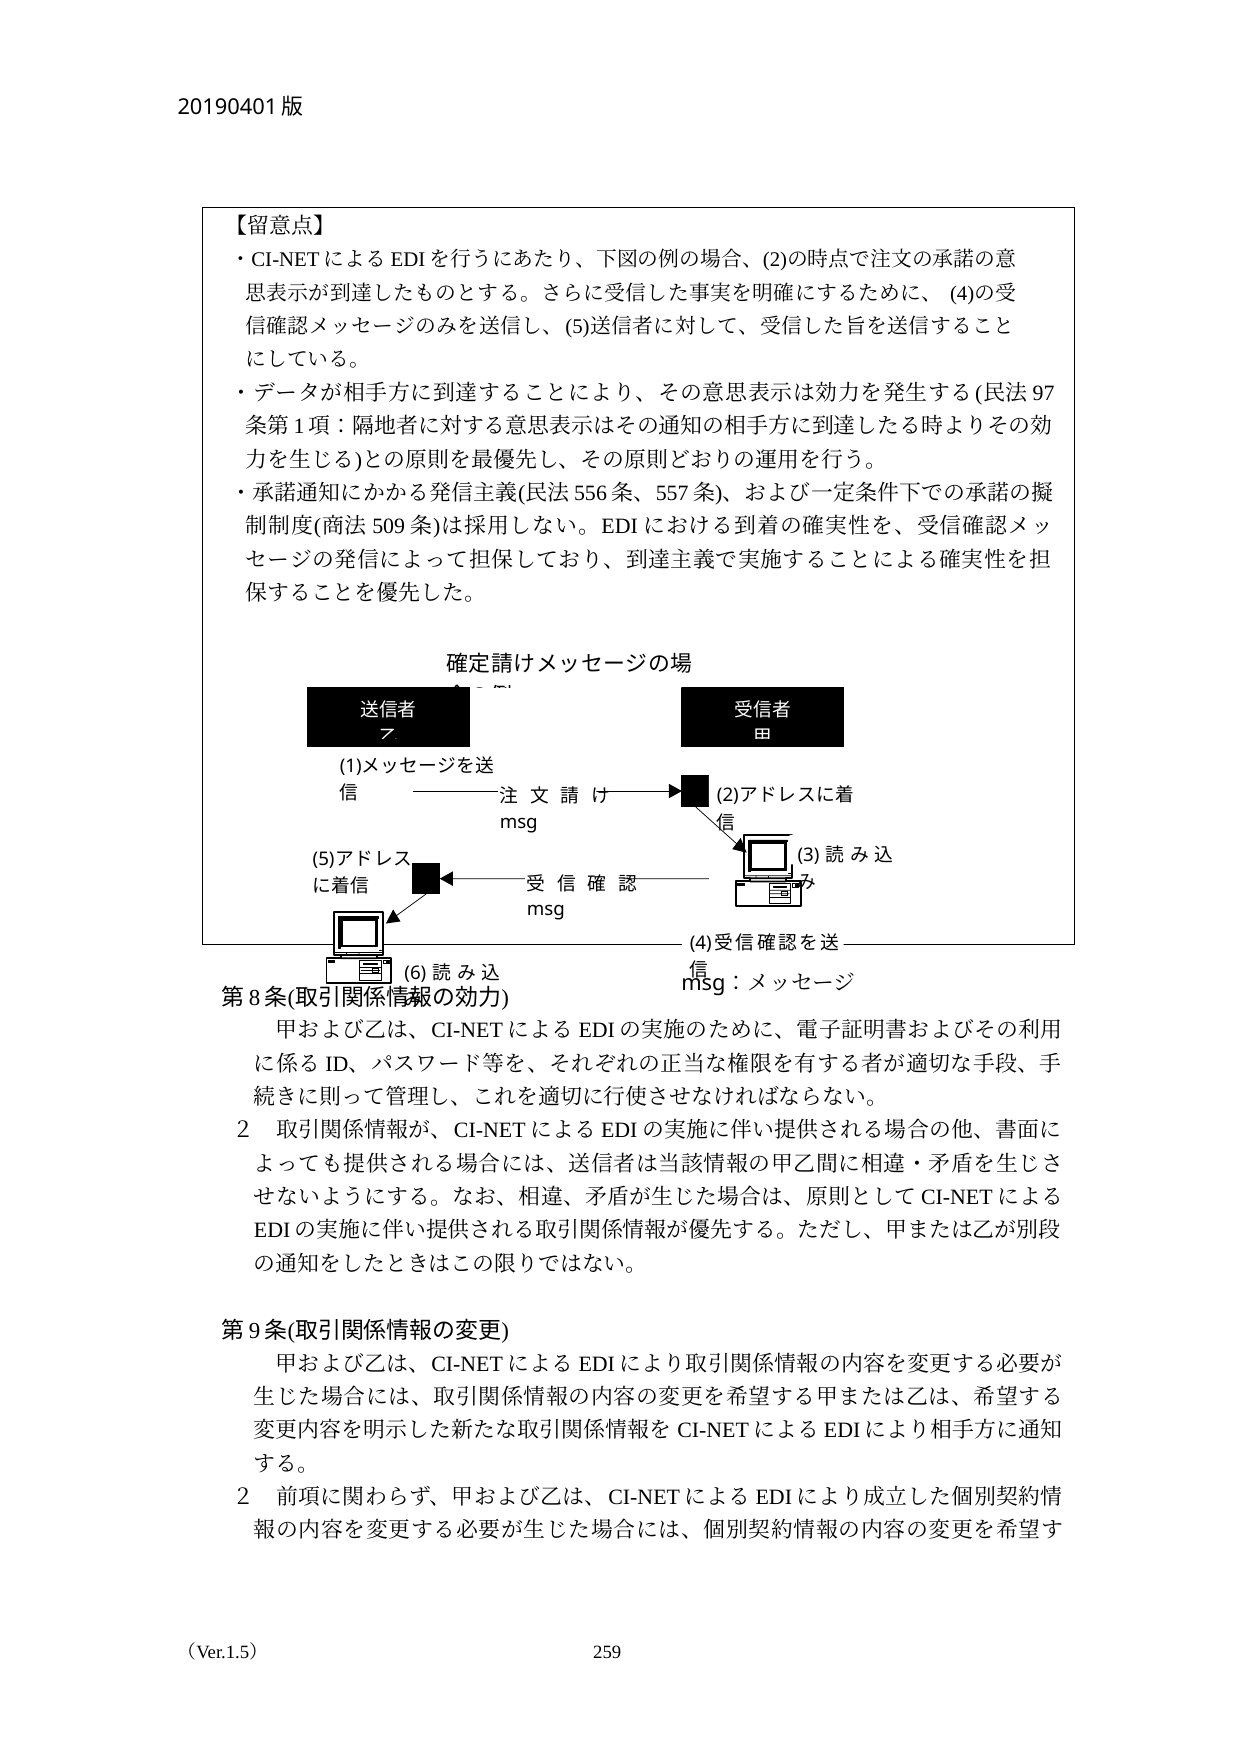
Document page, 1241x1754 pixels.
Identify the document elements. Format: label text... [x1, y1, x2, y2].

text ２ 取引関係情報が、CI-NETによるEDIの実施に伴い提供される場合の他、書面によっても提供される場合には、送信者は当該情報の甲乙間に相違・矛盾を生じさせないようにする。なお、相違、矛盾が生じた場合は、原則としてCI-NETによるEDIの実施に伴い提供される取引関係情報が優先する。ただし、甲または乙が別段の通知をしたときはこの限りではない。 [232, 1112, 1063, 1278]
text 第8条(取引関係情報の効力) [221, 978, 1016, 1012]
table_header 【留意点】 ・CI-NETによるEDIを行うにあたり、下図の例の場合、(2)の時点で注文の承諾の意思表示が到達したものとする。さらに受信した事実を明確にするために、 (4)の受信確認メッセージのみを送信し、(5)送信者に対して、受信した旨を送信することにしている。 ・データが相手方に到達することにより、その意思表示は効力を発生する(民法97条第1項：隔地者に対する意思表示はその通知の相手方に到達したる時よりその効力を生じる)との原則を最優先し、その原則どおりの運用を行う。 ・承諾通知にかかる発信主義(民法556条、557条)、および一定条件下での承諾の擬制制度(商法509条)は採用しない。EDIにおける到着の確実性を、受信確認メッセージの発信によって担保しており、到達主義で実施することによる確実性を担保することを優先した。 [203, 208, 1074, 944]
text 甲および乙は、CI-NETによるEDIの実施のために、電子証明書およびその利用に係るID、パスワード等を、それぞれの正当な権限を有する者が適切な手段、手続きに則って管理し、これを適切に行使させなければならない。 [254, 1012, 1063, 1112]
text 第9条(取引関係情報の変更) [221, 1312, 1063, 1345]
text 甲および乙は、CI-NETによるEDIにより取引関係情報の内容を変更する必要が生じた場合には、取引関係情報の内容の変更を希望する甲または乙は、希望する変更内容を明示した新たな取引関係情報をCI-NETによるEDIにより相手方に通知する。 [254, 1345, 1063, 1478]
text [232, 1478, 1063, 1545]
